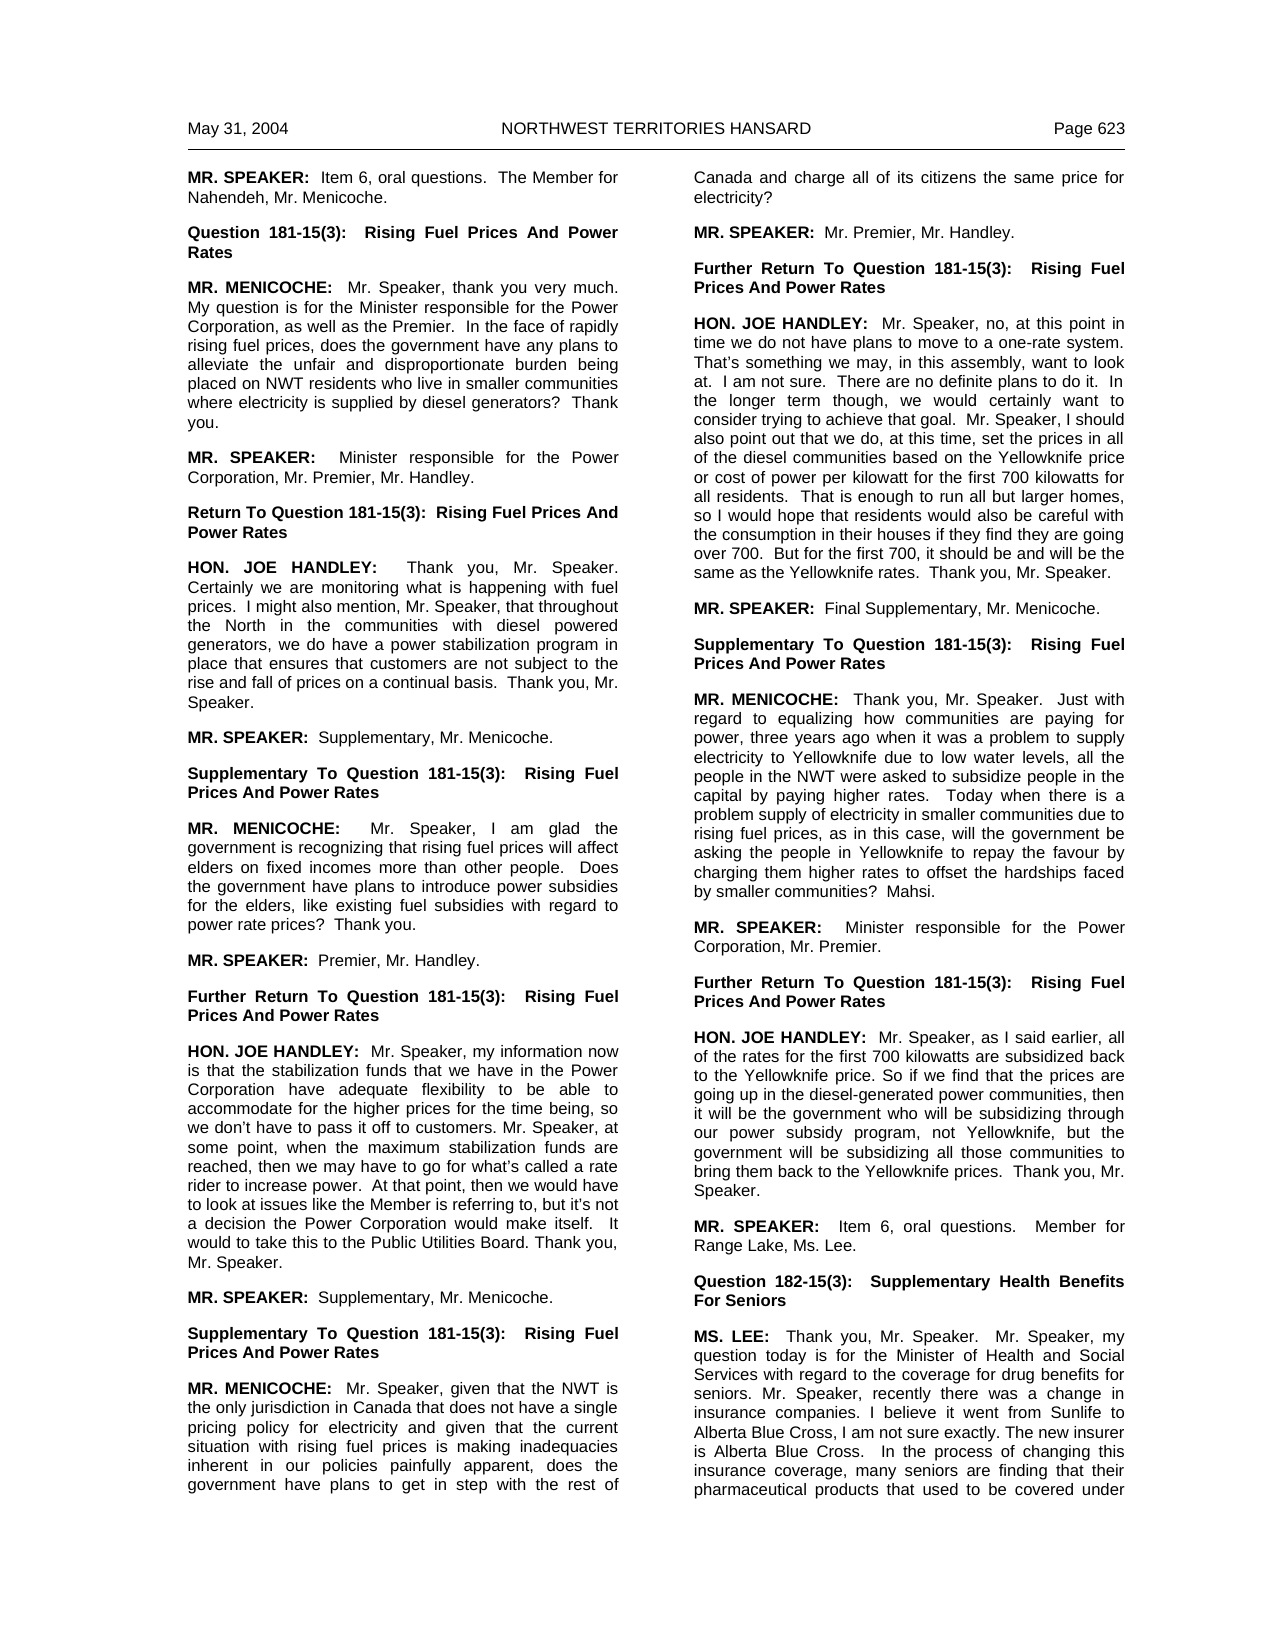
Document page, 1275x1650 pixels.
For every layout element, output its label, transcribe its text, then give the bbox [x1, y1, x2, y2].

text MR. SPEAKER: Supplementary, Mr. Menicoche. [187, 1288, 619, 1307]
subtitle Further Return To Question 181-15(3): Rising Fuel Prices And Power Rates [694, 259, 1125, 297]
text MR. MENICOCHE: Thank you, Mr. Speaker. Just with regard to equalizing how communities are paying for power, three years ago when it was a problem to supply electricity to Yellowknife due to low water levels, all the people in the NWT were asked to subsidize people in the capital by paying higher rates. Today when there is a problem supply of electricity in smaller communities due to rising fuel prices, as in this case, will the government be asking the people in to repay the favour by charging them higher rates to offset the hardships faced by smaller communities? Mahsi. [694, 690, 1125, 901]
text MR. MENICOCHE: Mr. Speaker, given that the NWT is the only jurisdiction in Canada that does not have a single pricing policy for electricity and given that the current situation with rising fuel prices is making inadequacies inherent in our policies painfully apparent, does the government have plans to get in step with the rest of Canada and charge all of its citizens the same price for electricity? [187, 1379, 619, 1494]
text MR. SPEAKER: Mr. Premier, Mr. Handley. [694, 223, 1125, 242]
text MR. SPEAKER: Premier, Mr. Handley. [187, 951, 619, 970]
text HON. JOE HANDLEY: Thank you, Mr. Speaker. Certainly we are monitoring what is happening with fuel prices. I might also mention, Mr. Speaker, that throughout the North in the communities with diesel powered generators, we do have a power stabilization program in place that ensures that customers are not subject to the rise and fall of prices on a continual basis. Thank you, Mr. Speaker. [187, 558, 619, 712]
text HON. JOE HANDLEY: Mr. Speaker, as I said earlier, all of the rates for the first 700 kilowatts are subsidized back to the price. So if we find that the prices are going up in the diesel-generated power communities, then it will be the government who will be subsidizing through our power subsidy program, not Yellowknife, but the government will be subsidizing all those communities to bring them back to the Yellowknife prices. Thank you, Mr. Speaker. [694, 1027, 1125, 1200]
text MR. SPEAKER: Final Supplementary, Mr. Menicoche. [694, 599, 1125, 618]
text MR. SPEAKER: Item 6, oral questions. The Member for Nahendeh, Mr. Menicoche. [187, 168, 619, 207]
subtitle Question 181-15(3): Rising Fuel Prices And Power Rates [187, 223, 619, 262]
text HON. JOE HANDLEY: Mr. Speaker, no, at this point in time we do not have plans to move to a one-rate system. That’s something we may, in this assembly, want to look at. I am not sure. There are no definite plans to do it. In the longer term though, we would certainly want to consider trying to achieve that goal. Mr. Speaker, I should also point out that we do, at this time, set the prices in all of the diesel communities based on the price or cost of power per kilowatt for the first 700 kilowatts for all residents. That is enough to run all but larger homes, so I would hope that residents would also be careful with the consumption in their houses if they find they are going over 700. But for the first 700, it should be and will be the same as the rates. Thank you, Mr. Speaker. [694, 314, 1125, 582]
subtitle Supplementary To Question 181-15(3): Rising Fuel Prices And Power Rates [187, 764, 619, 802]
text MR. SPEAKER: Supplementary, Mr. Menicoche. [187, 728, 619, 747]
text MR. SPEAKER: Minister responsible for the Power Corporation, Mr. Premier. [694, 917, 1125, 956]
text MR. SPEAKER: Minister responsible for the Power Corporation, Mr. Premier, Mr. Handley. [187, 448, 619, 487]
subtitle Supplementary To Question 181-15(3): Rising Fuel Prices And Power Rates [694, 635, 1125, 673]
subtitle Further Return To Question 181-15(3): Rising Fuel Prices And Power Rates [694, 972, 1125, 1011]
subtitle Supplementary To Question 181-15(3): Rising Fuel Prices And Power Rates [187, 1324, 619, 1362]
subtitle Return To Question 181-15(3): Rising Fuel Prices And Power Rates [187, 503, 619, 542]
text MR. MENICOCHE: Mr. Speaker, thank you very much. My question is for the Minister responsible for the Power Corporation, as well as the Premier. In the face of rapidly rising fuel prices, does the government have any plans to alleviate the unfair and disproportionate burden being placed on NWT residents who live in smaller communities where electricity is supplied by diesel generators? Thank you. [187, 278, 619, 432]
subtitle Further Return To Question 181-15(3): Rising Fuel Prices And Power Rates [187, 987, 619, 1025]
text MR. SPEAKER: Item 6, oral questions. Member for , Ms. Lee. [694, 1217, 1125, 1255]
subtitle Question 182-15(3): Supplementary Health Benefits For Seniors [694, 1272, 1125, 1310]
text MR. MENICOCHE: Mr. Speaker, I am glad the government is recognizing that rising fuel prices will affect elders on fixed incomes more than other people. Does the government have plans to introduce power subsidies for the elders, like existing fuel subsidies with regard to power rate prices? Thank you. [187, 819, 619, 934]
text HON. JOE HANDLEY: Mr. Speaker, my information now is that the stabilization funds that we have in the Power Corporation have adequate flexibility to be able to accommodate for the higher prices for the time being, so we don’t have to pass it off to customers. Mr. Speaker, at some point, when the maximum stabilization funds are reached, then we may have to go for what’s called a rate rider to increase power. At that point, then we would have to look at issues like the Member is referring to, but it’s not a decision the Power Corporation would make itself. It would to take this to the Public Utilities Board. Thank you, Mr. Speaker. [187, 1042, 619, 1272]
